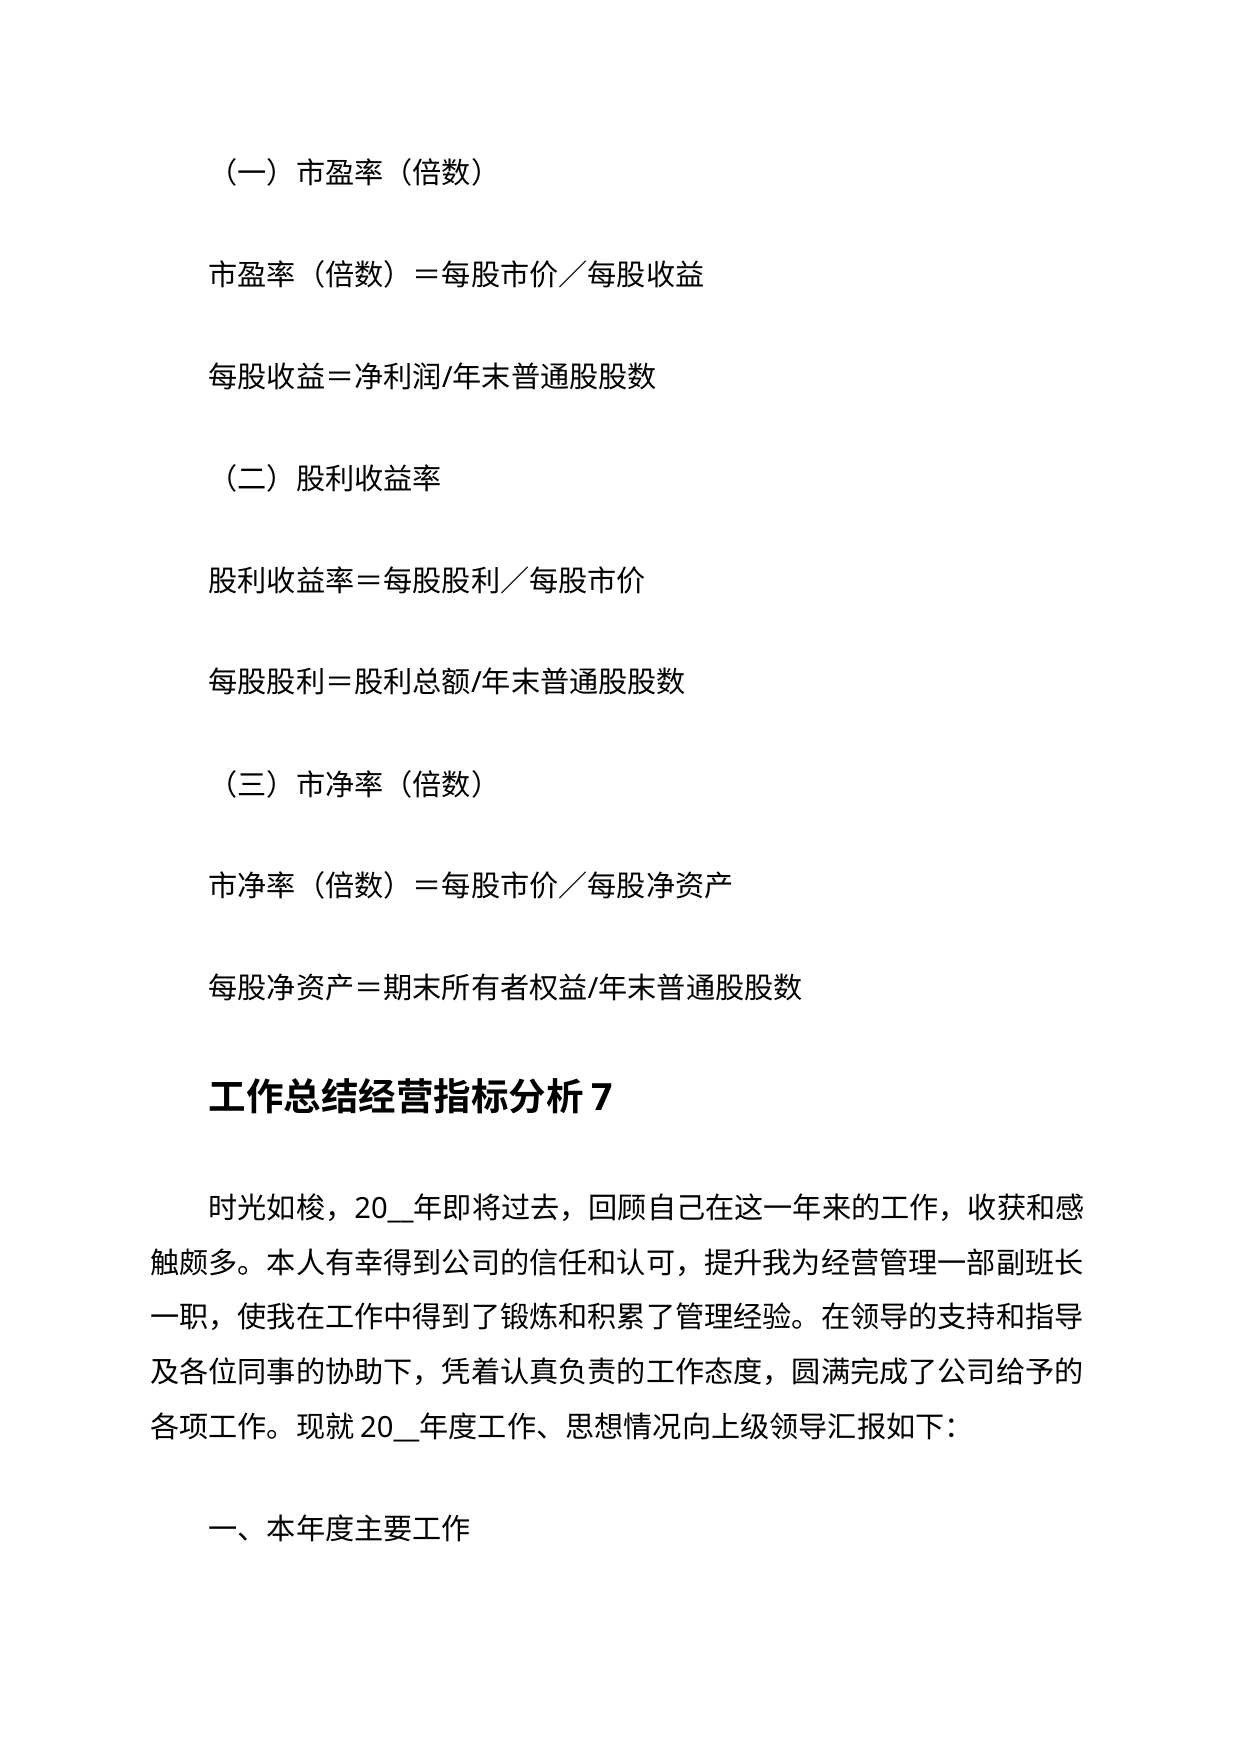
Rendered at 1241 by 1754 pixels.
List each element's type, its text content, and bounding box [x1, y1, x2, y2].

text 股利收益率＝每股股利／每股市价 [150, 557, 1090, 599]
text 每股净资产＝期末所有者权益/年末普通股股数 [150, 964, 1090, 1007]
text 工作总结经营指标分析7 [150, 1067, 1090, 1121]
text 时光如梭，20__年即将过去，回顾自己在这一年来的工作，收获和感触颇多。本人有幸得到公司的信任和认可，提升我为经营管理一部副班长一职，使我在工作中得到了锻炼和积累了管理经验。在领导的支持和指导及各位同事的协助下，凭着认真负责的工作态度，圆满完成了公司给予的各项工作。现就20__年度工作、思想情况向上级领导汇报如下： [150, 1184, 1090, 1446]
text （一）市盈率（倍数） [150, 150, 1090, 192]
text 每股股利＝股利总额/年末普通股股数 [150, 659, 1090, 701]
text 市盈率（倍数）＝每股市价／每股收益 [150, 252, 1090, 294]
text （三）市净率（倍数） [150, 761, 1090, 803]
text 每股收益＝净利润/年末普通股股数 [150, 353, 1090, 396]
text 一、本年度主要工作 [150, 1506, 1090, 1548]
text 市净率（倍数）＝每股市价／每股净资产 [150, 863, 1090, 905]
text （二）股利收益率 [150, 456, 1090, 498]
